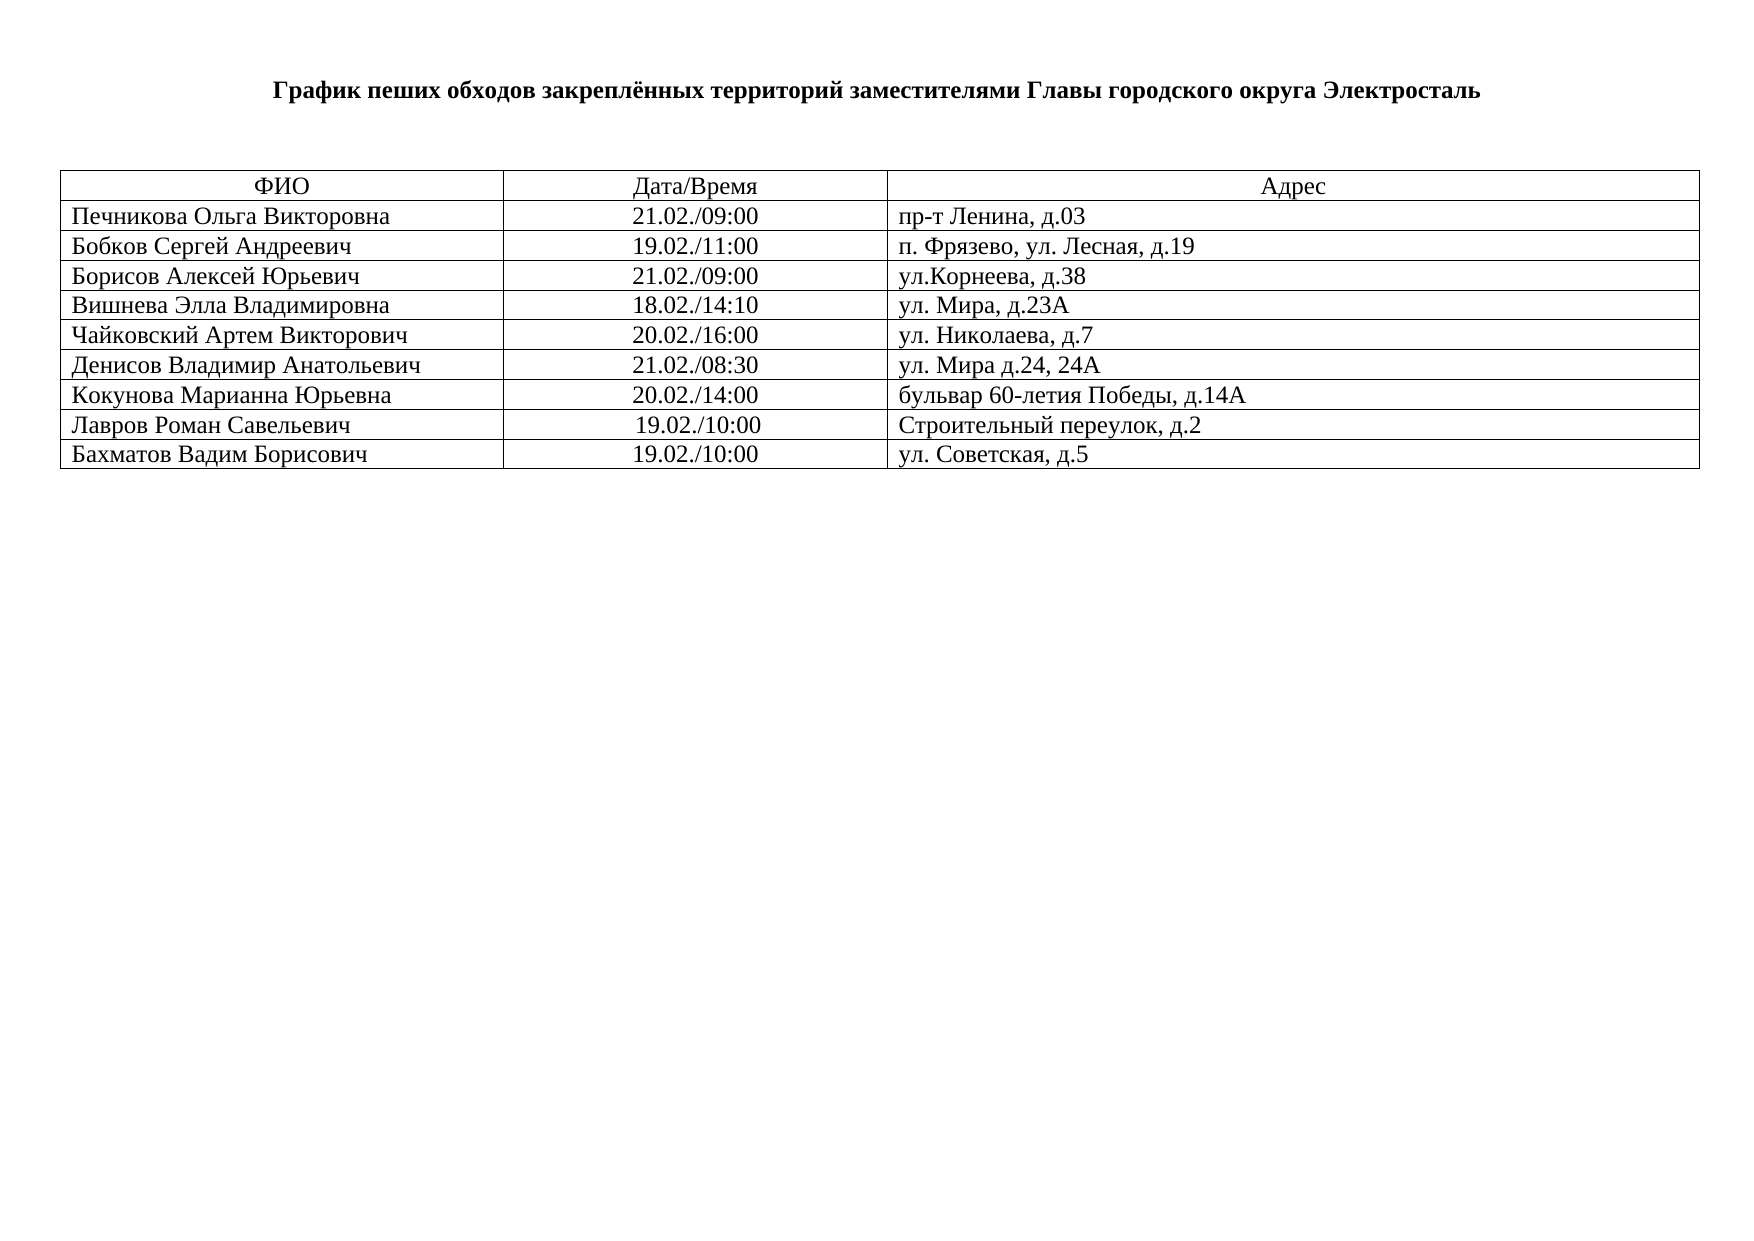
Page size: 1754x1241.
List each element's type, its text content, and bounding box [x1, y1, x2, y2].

table_cell п. Фрязево, ул. Лесная, д.19 [888, 231, 1699, 260]
table_cell 21.02./09:00 [504, 261, 887, 289]
table_cell Борисов Алексей Юрьевич [61, 261, 503, 289]
table_cell ул. Мира д.24, 24А [888, 350, 1699, 379]
table_cell бульвар 60-летия Победы, д.14А [888, 380, 1699, 409]
table_header Дата/Время [504, 171, 887, 200]
text График пеших обходов закреплённых территорий заместителями Главы городского округа Электросталь [75, 75, 1679, 104]
table_cell ул. Николаева, д.7 [888, 320, 1699, 349]
table_cell пр-т Ленина, д.03 [888, 201, 1699, 230]
table_cell ул. Советская, д.5 [888, 440, 1699, 468]
table_cell ул.Корнеева, д.38 [888, 261, 1699, 289]
table_cell 18.02./14:10 [504, 291, 887, 319]
table_cell Бахматов Вадим Борисович [61, 440, 503, 468]
table_cell 19.02./10:00 [504, 440, 887, 468]
table_cell Бобков Сергей Андреевич [61, 231, 503, 260]
table_header Адрес [888, 171, 1699, 200]
table_cell 20.02./14:00 [504, 380, 887, 409]
table_cell 21.02./09:00 [504, 201, 887, 230]
table_cell Печникова Ольга Викторовна [61, 201, 503, 230]
table_cell ул. Мира, д.23А [888, 291, 1699, 319]
table_cell Вишнева Элла Владимировна [61, 291, 503, 319]
table_cell 21.02./08:30 [504, 350, 887, 379]
table_cell Лавров Роман Савельевич [61, 410, 503, 438]
table_cell Денисов Владимир Анатольевич [61, 350, 503, 379]
table_cell Чайковский Артем Викторович [61, 320, 503, 349]
table_cell 19.02./10:00 [504, 410, 887, 438]
table_header ФИО [61, 171, 503, 200]
table_cell Строительный переулок, д.2 [888, 410, 1699, 438]
table_cell Кокунова Марианна Юрьевна [61, 380, 503, 409]
table_cell 20.02./16:00 [504, 320, 887, 349]
table_cell 19.02./11:00 [504, 231, 887, 260]
